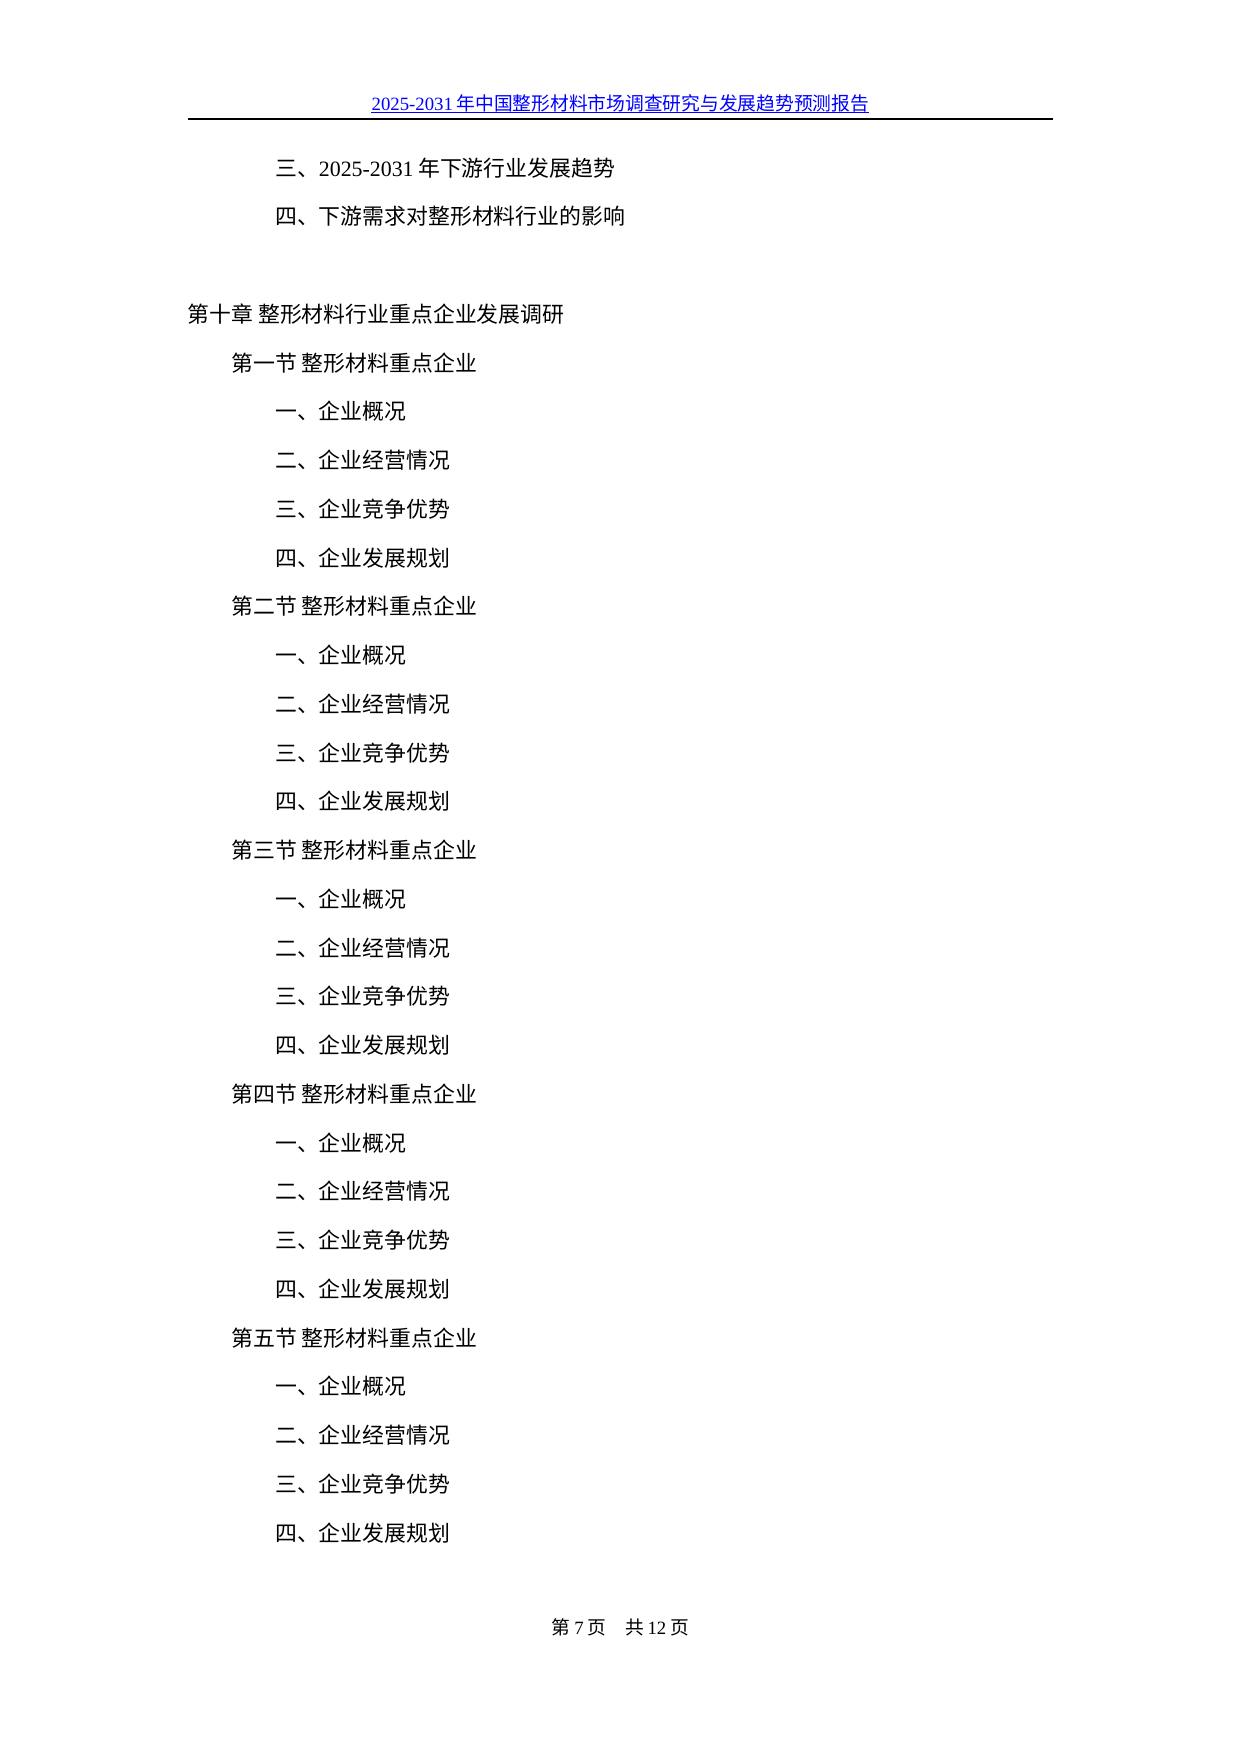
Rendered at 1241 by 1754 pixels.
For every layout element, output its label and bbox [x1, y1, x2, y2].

text [187, 150, 1053, 1548]
